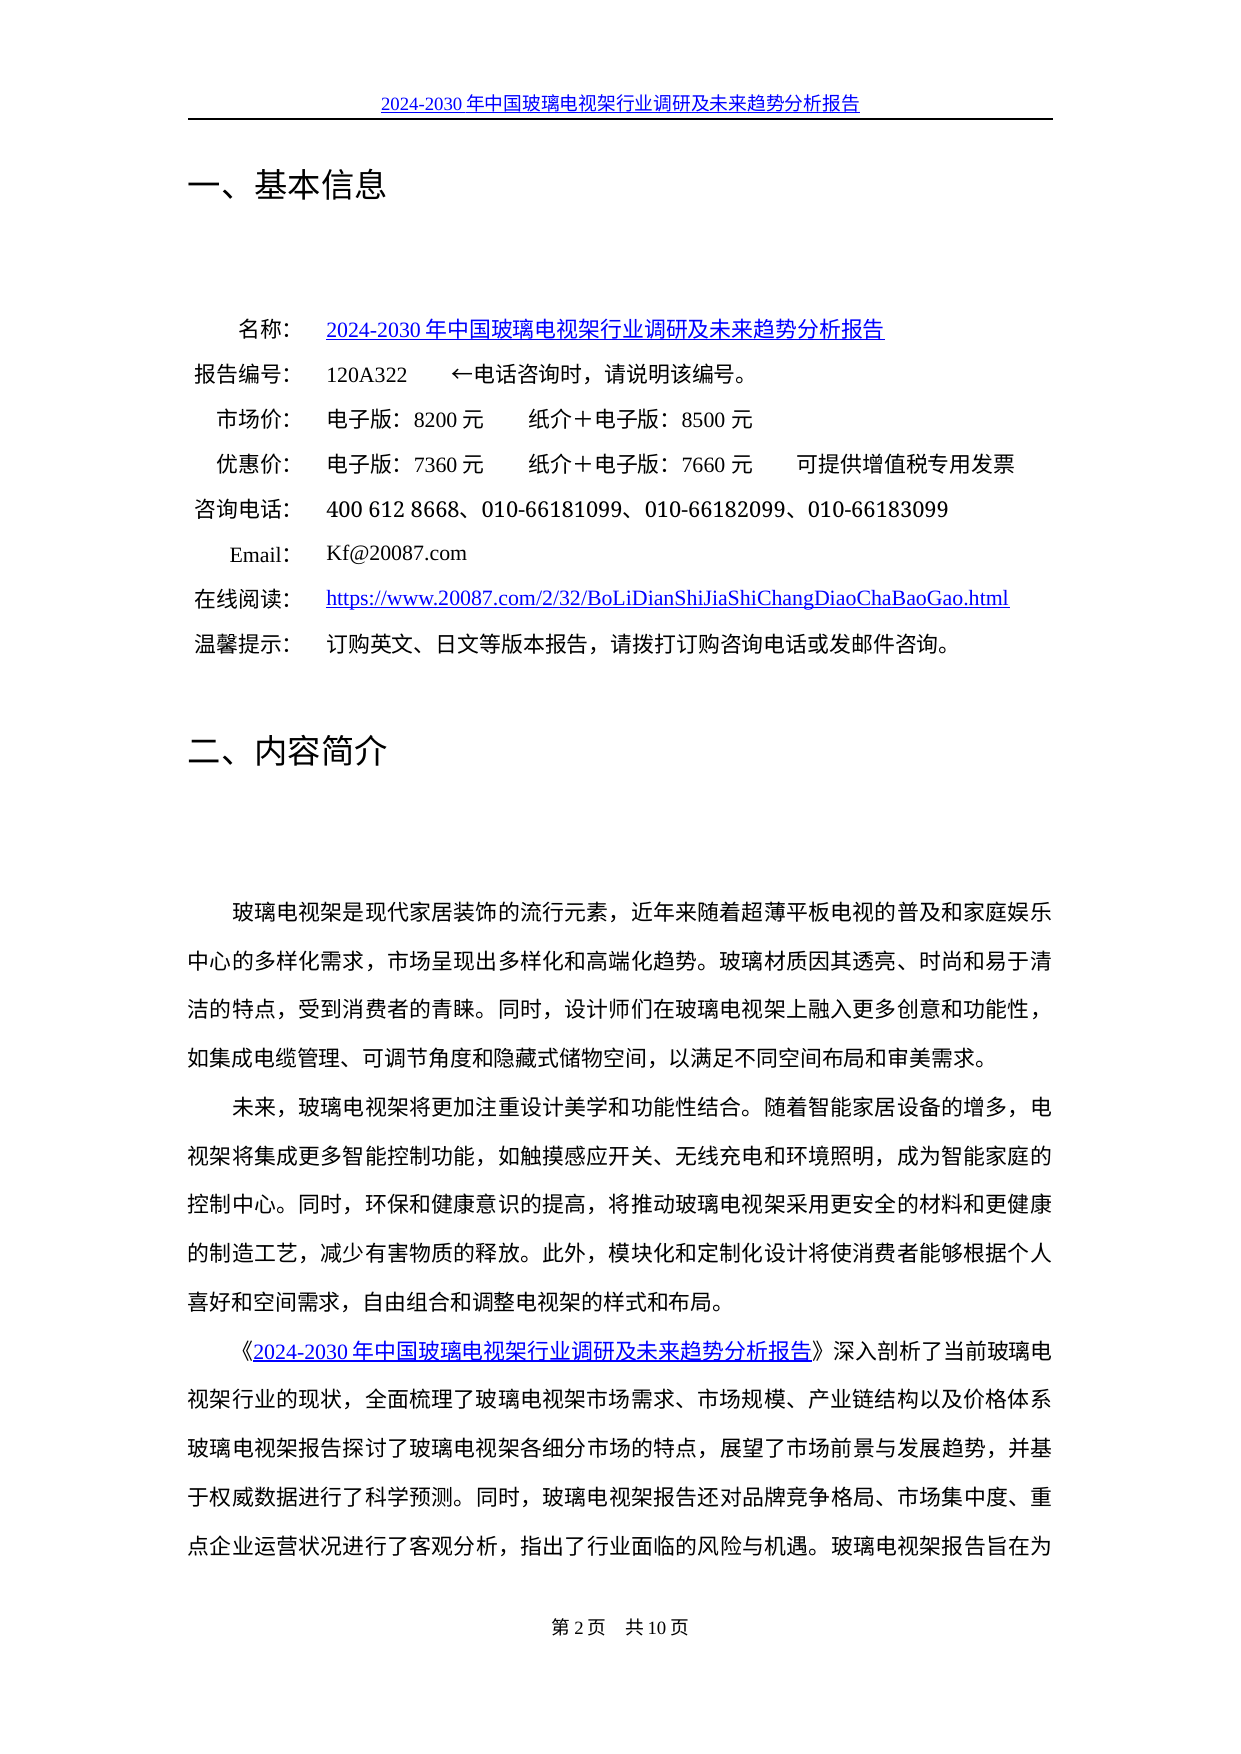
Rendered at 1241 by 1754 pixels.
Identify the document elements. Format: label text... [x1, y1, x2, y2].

table_header 2024-2030年中国玻璃电视架行业调研及未来趋势分析报告 [315, 312, 1073, 357]
table_cell 电子版：7360 元 纸介＋电子版：7660 元 可提供增值税专用发票 [315, 447, 1073, 492]
table_cell 订购英文、日文等版本报告，请拨打订购咨询电话或发邮件咨询。 [315, 627, 1073, 672]
table_cell 咨询电话： [167, 492, 315, 537]
table_cell 温馨提示： [167, 627, 315, 672]
table_cell 120A322 ←电话咨询时，请说明该编号。 [315, 357, 1073, 402]
table_header 名称： [167, 312, 315, 357]
title 二、内容简介 [187, 717, 1053, 782]
table_cell [315, 582, 1073, 627]
table_cell 报告编号： [167, 357, 315, 402]
table_cell Email： [167, 537, 315, 582]
table_cell 优惠价： [167, 447, 315, 492]
table_cell 电子版：8200 元 纸介＋电子版：8500 元 [315, 402, 1073, 447]
table_cell 市场价： [167, 402, 315, 447]
table_cell Kf@20087.com [315, 537, 1073, 582]
title 一、基本信息 [187, 150, 1053, 215]
table_cell 在线阅读： [167, 582, 315, 627]
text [187, 894, 1053, 1561]
table_cell 400 612 8668、010-66181099、010-66182099、010-66183099 [315, 492, 1073, 537]
